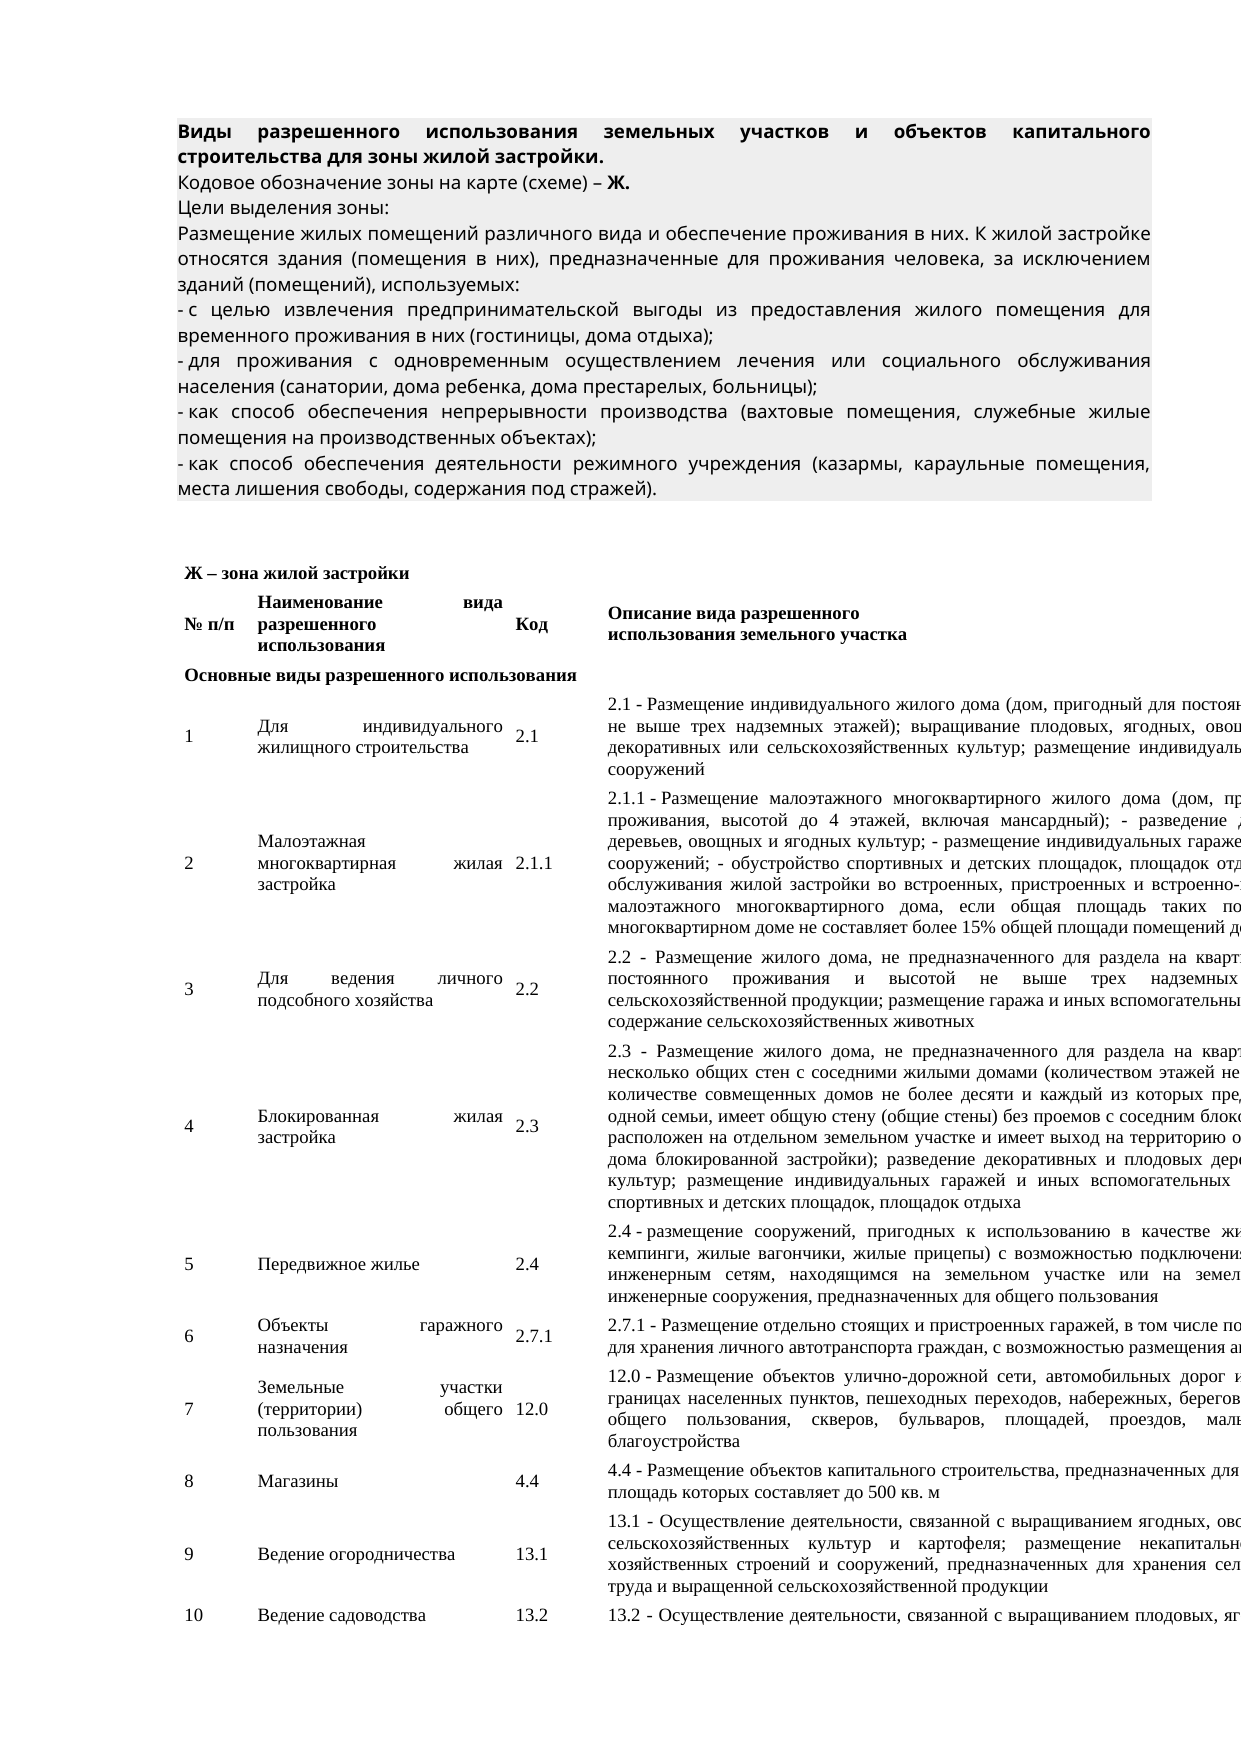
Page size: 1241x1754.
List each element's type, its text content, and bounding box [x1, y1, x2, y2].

table_cell Передвижное жилье [252, 1217, 508, 1309]
table_cell 10 [179, 1601, 250, 1629]
table_cell Магазины [252, 1456, 508, 1505]
table_cell 3 [179, 943, 250, 1035]
text - как способ обеспечения непрерывности производства (вахтовые помещения, служебные жилые помещения на производственных объектах); [177, 399, 1152, 450]
table_cell 2.7.1 [510, 1311, 601, 1360]
table_cell 4.4 [510, 1456, 601, 1505]
table_cell Земельные участки (территории) общего пользования [252, 1362, 508, 1454]
table_cell 6 [179, 1311, 250, 1360]
table_cell 4 [179, 1037, 250, 1215]
table_cell 2.4 - размещение сооружений, пригодных к использованию в качестве жилья (палаточные городки, кемпинги, жилые вагончики, жилые прицепы) с возможностью подключения названных сооружений к инженерным сетям, находящимся на земельном участке или на земельных участках, имеющих инженерные сооружения, предназначенных для общего пользования [602, 1217, 1239, 1309]
text - для проживания с одновременным осуществлением лечения или социального обслуживания населения (санатории, дома ребенка, дома престарелых, больницы); [177, 348, 1152, 399]
table_cell 2.1 [510, 690, 601, 782]
table_cell 1 [179, 690, 250, 782]
text Цели выделения зоны: [177, 195, 1152, 220]
text Виды разрешенного использования земельных участков и объектов капитального строительства для зоны жилой застройки. [177, 118, 1152, 169]
text Размещение жилых помещений различного вида и обеспечение проживания в них. К жилой застройке относятся здания (помещения в них), предназначенные для проживания человека, за исключением зданий (помещений), используемых: [177, 220, 1152, 297]
table_cell 2.1.1 [510, 784, 601, 941]
table_header Ж – зона жилой застройки [179, 503, 1239, 586]
table_cell 2.4 [510, 1217, 601, 1309]
table_cell 5 [179, 1217, 250, 1309]
table_cell Для индивидуального жилищного строительства [252, 690, 508, 782]
table_cell 12.0 [510, 1362, 601, 1454]
table_cell 13.1 [510, 1507, 601, 1599]
table_cell Для ведения личного подсобного хозяйства [252, 943, 508, 1035]
table_cell 2.3 - Размещение жилого дома, не предназначенного для раздела на квартиры, имеющего одну или несколько общих стен с соседними жилыми домами (количеством этажей не более чем три, при общем количестве совмещенных домов не более десяти и каждый из которых предназначен для проживания одной семьи, имеет общую стену (общие стены) без проемов с соседним блоком или соседними блоками, расположен на отдельном земельном участке и имеет выход на территорию общего пользования (жилые дома блокированной застройки); разведение декоративных и плодовых деревьев, овощных и ягодных культур; размещение индивидуальных гаражей и иных вспомогательных сооружений; обустройство спортивных и детских площадок, площадок отдыха [602, 1037, 1239, 1215]
table_cell 2.1.1 - Размещение малоэтажного многоквартирного жилого дома (дом, пригодный для постоянного проживания, высотой до 4 этажей, включая мансардный); - разведение декоративных и плодовых деревьев, овощных и ягодных культур; - размещение индивидуальных гаражей и иных вспомогательных сооружений; - обустройство спортивных и детских площадок, площадок отдыха; размещение объектов обслуживания жилой застройки во встроенных, пристроенных и встроенно-пристроенных помещениях малоэтажного многоквартирного дома, если общая площадь таких помещений в малоэтажном многоквартирном доме не составляет более 15% общей площади помещений дома [602, 784, 1239, 941]
table_cell 9 [179, 1507, 250, 1599]
table_cell 2.1 - Размещение индивидуального жилого дома (дом, пригодный для постоянного проживания, высотой не выше трех надземных этажей); выращивание плодовых, ягодных, овощных, бахчевых или иных декоративных или сельскохозяйственных культур; размещение индивидуальных гаражей и подсобных сооружений [602, 690, 1239, 782]
text - как способ обеспечения деятельности режимного учреждения (казармы, караульные помещения, места лишения свободы, содержания под стражей). [177, 450, 1152, 501]
table_cell Ведение садоводства [252, 1601, 508, 1629]
table_cell Основные виды разрешенного использования [179, 661, 1239, 688]
table_cell № п/п [179, 588, 250, 659]
table_cell Малоэтажная многоквартирная жилая застройка [252, 784, 508, 941]
table_cell 4.4 - Размещение объектов капитального строительства, предназначенных для продажи товаров, торговая площадь которых составляет до 500 кв. м [602, 1456, 1239, 1505]
table_cell Наименование вида разрешенного использования [252, 588, 508, 659]
table_cell 12.0 - Размещение объектов улично-дорожной сети, автомобильных дорог и пешеходных тротуаров в границах населенных пунктов, пешеходных переходов, набережных, береговых полос водных объектов общего пользования, скверов, бульваров, площадей, проездов, малых архитектурных форм благоустройства [602, 1362, 1239, 1454]
table_cell Блокированная жилая застройка [252, 1037, 508, 1215]
table_cell 2.3 [510, 1037, 601, 1215]
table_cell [602, 1601, 1239, 1629]
table_cell 2.2 [510, 943, 601, 1035]
table_cell Ведение огородничества [252, 1507, 508, 1599]
table_cell 7 [179, 1362, 250, 1454]
table_cell 8 [179, 1456, 250, 1505]
table_cell Код [510, 588, 601, 659]
table_cell Объекты гаражного назначения [252, 1311, 508, 1360]
table_cell 13.1 - Осуществление деятельности, связанной с выращиванием ягодных, овощных, бахчевых или иных сельскохозяйственных культур и картофеля; размещение некапитального жилого строения и хозяйственных строений и сооружений, предназначенных для хранения сельскохозяйственных орудий труда и выращенной сельскохозяйственной продукции [602, 1507, 1239, 1599]
text - с целью извлечения предпринимательской выгоды из предоставления жилого помещения для временного проживания в них (гостиницы, дома отдыха); [177, 297, 1152, 348]
table_cell Описание вида разрешенного использования земельного участка [602, 588, 1239, 659]
table_cell 2.7.1 - Размещение отдельно стоящих и пристроенных гаражей, в том числе подземных, предназначенных для хранения личного автотранспорта граждан, с возможностью размещения автомобильных моек [602, 1311, 1239, 1360]
table_cell 2.2 - Размещение жилого дома, не предназначенного для раздела на квартиры (дома, пригодные для постоянного проживания и высотой не выше трех надземных этажей); производство сельскохозяйственной продукции; размещение гаража и иных вспомогательных сооружений; содержание сельскохозяйственных животных [602, 943, 1239, 1035]
table_cell 2 [179, 784, 250, 941]
table_cell 13.2 [510, 1601, 601, 1629]
text Кодовое обозначение зоны на карте (схеме) – Ж. [177, 169, 1152, 195]
